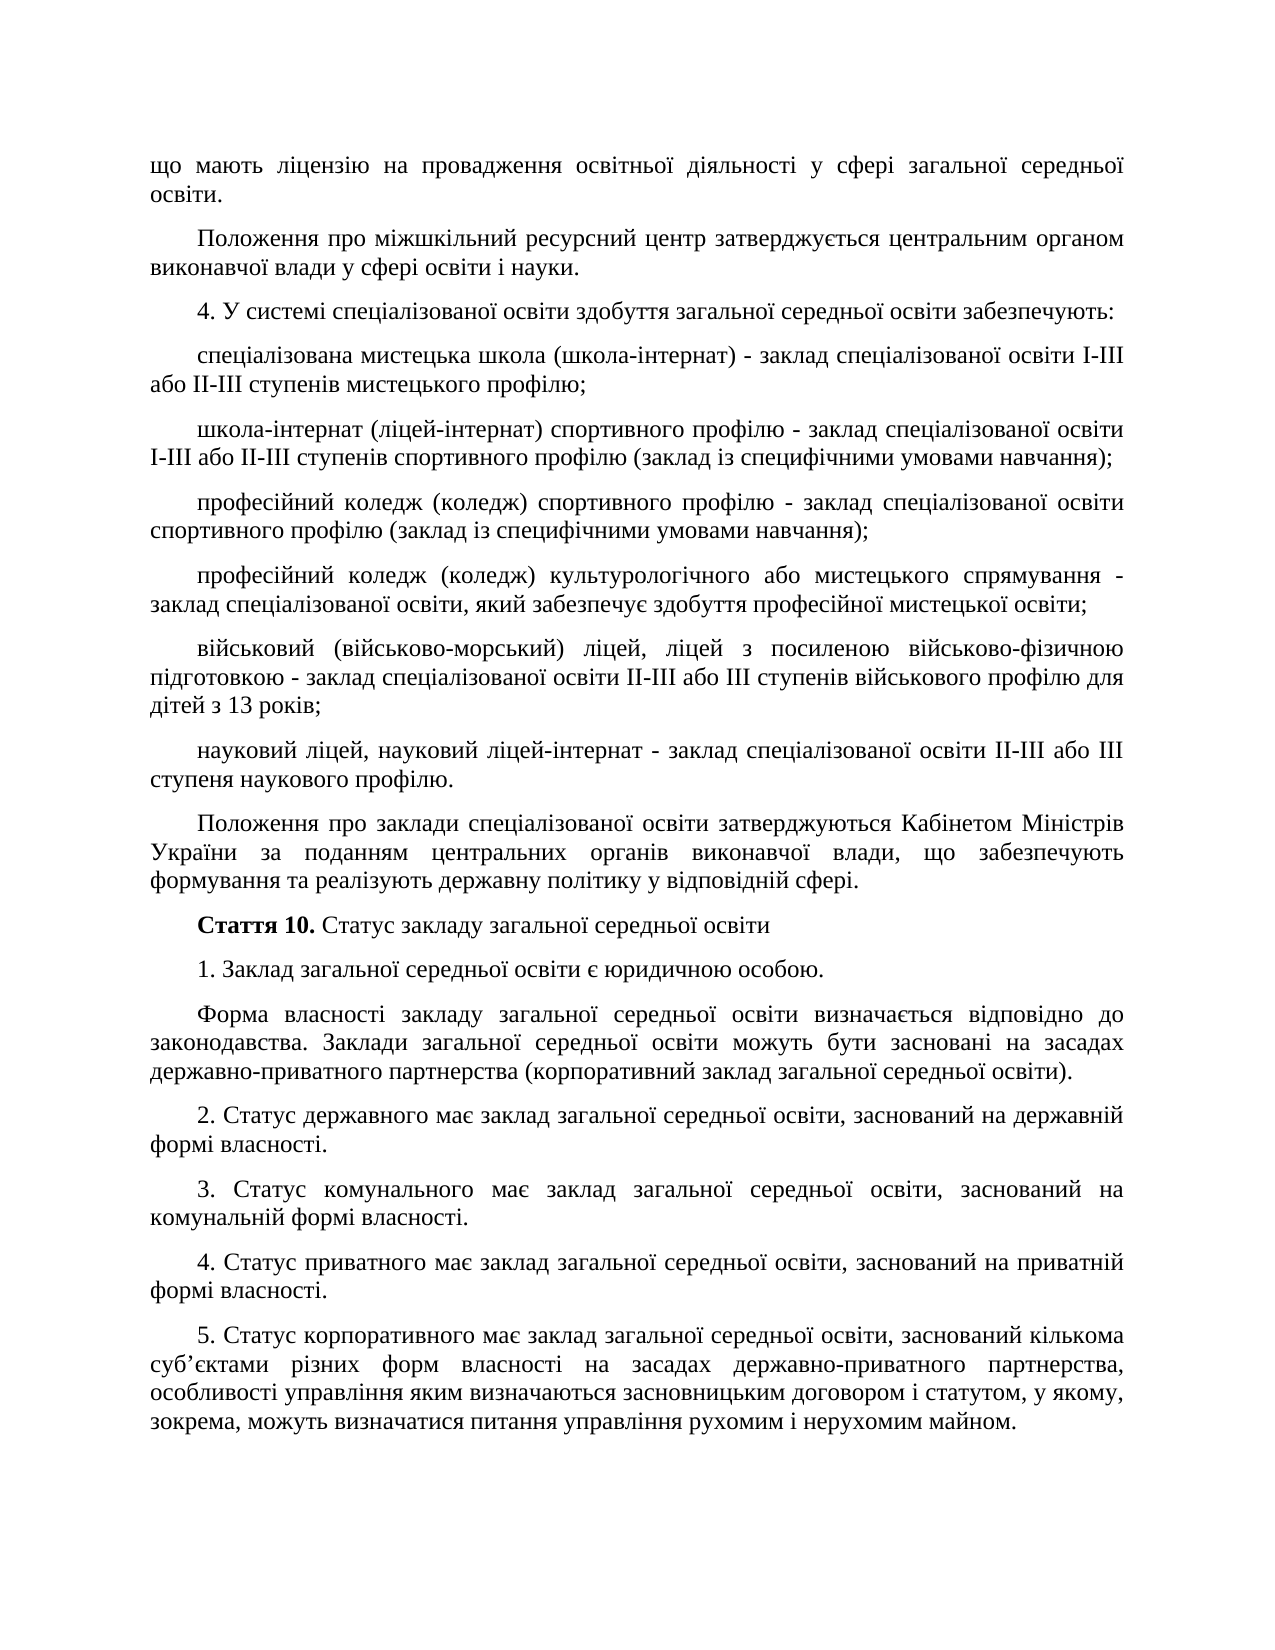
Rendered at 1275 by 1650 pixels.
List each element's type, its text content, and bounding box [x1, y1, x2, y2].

text Стаття 10. Статус закладу загальної середньої освіти [150, 910, 1125, 939]
text науковий ліцей, науковий ліцей-інтернат - заклад спеціалізованої освіти II-III або III ступеня наукового профілю. [150, 735, 1125, 792]
text 4. Статус приватного має заклад загальної середньої освіти, заснований на приватній формі власності. [150, 1247, 1125, 1304]
text 4. У системі спеціалізованої освіти здобуття загальної середньої освіти забезпечують: [150, 296, 1125, 325]
text військовий (військово-морський) ліцей, ліцей з посиленою військово-фізичною підготовкою - заклад спеціалізованої освіти II-III або III ступенів військового профілю для дітей з 13 років; [150, 633, 1125, 719]
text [150, 150, 1125, 207]
text 5. Статус корпоративного має заклад загальної середньої освіти, заснований кількома суб’єктами різних форм власності на засадах державно-приватного партнерства, особливості управління яким визначаються засновницьким договором і статутом, у якому, зокрема, можуть визначатися питання управління рухомим і нерухомим майном. [150, 1320, 1125, 1435]
text школа-інтернат (ліцей-інтернат) спортивного профілю - заклад спеціалізованої освіти I-III або II-III ступенів спортивного профілю (заклад із специфічними умовами навчання); [150, 414, 1125, 471]
text спеціалізована мистецька школа (школа-інтернат) - заклад спеціалізованої освіти I-III або II-III ступенів мистецького профілю; [150, 341, 1125, 398]
text Положення про заклади спеціалізованої освіти затверджуються Кабінетом Міністрів України за поданням центральних органів виконавчої влади, що забезпечують формування та реалізують державну політику у відповідній сфері. [150, 808, 1125, 894]
text 3. Статус комунального має заклад загальної середньої освіти, заснований на комунальній формі власності. [150, 1174, 1125, 1231]
text Форма власності закладу загальної середньої освіти визначається відповідно до законодавства. Заклади загальної середньої освіти можуть бути засновані на засадах державно-приватного партнерства (корпоративний заклад загальної середньої освіти). [150, 999, 1125, 1085]
text 1. Заклад загальної середньої освіти є юридичною особою. [150, 954, 1125, 983]
text 2. Статус державного має заклад загальної середньої освіти, заснований на державній формі власності. [150, 1101, 1125, 1158]
text Положення про міжшкільний ресурсний центр затверджується центральним органом виконавчої влади у сфері освіти і науки. [150, 223, 1125, 281]
text професійний коледж (коледж) спортивного профілю - заклад спеціалізованої освіти спортивного профілю (заклад із специфічними умовами навчання); [150, 487, 1125, 544]
text професійний коледж (коледж) культурологічного або мистецького спрямування - заклад спеціалізованої освіти, який забезпечує здобуття професійної мистецької освіти; [150, 560, 1125, 617]
